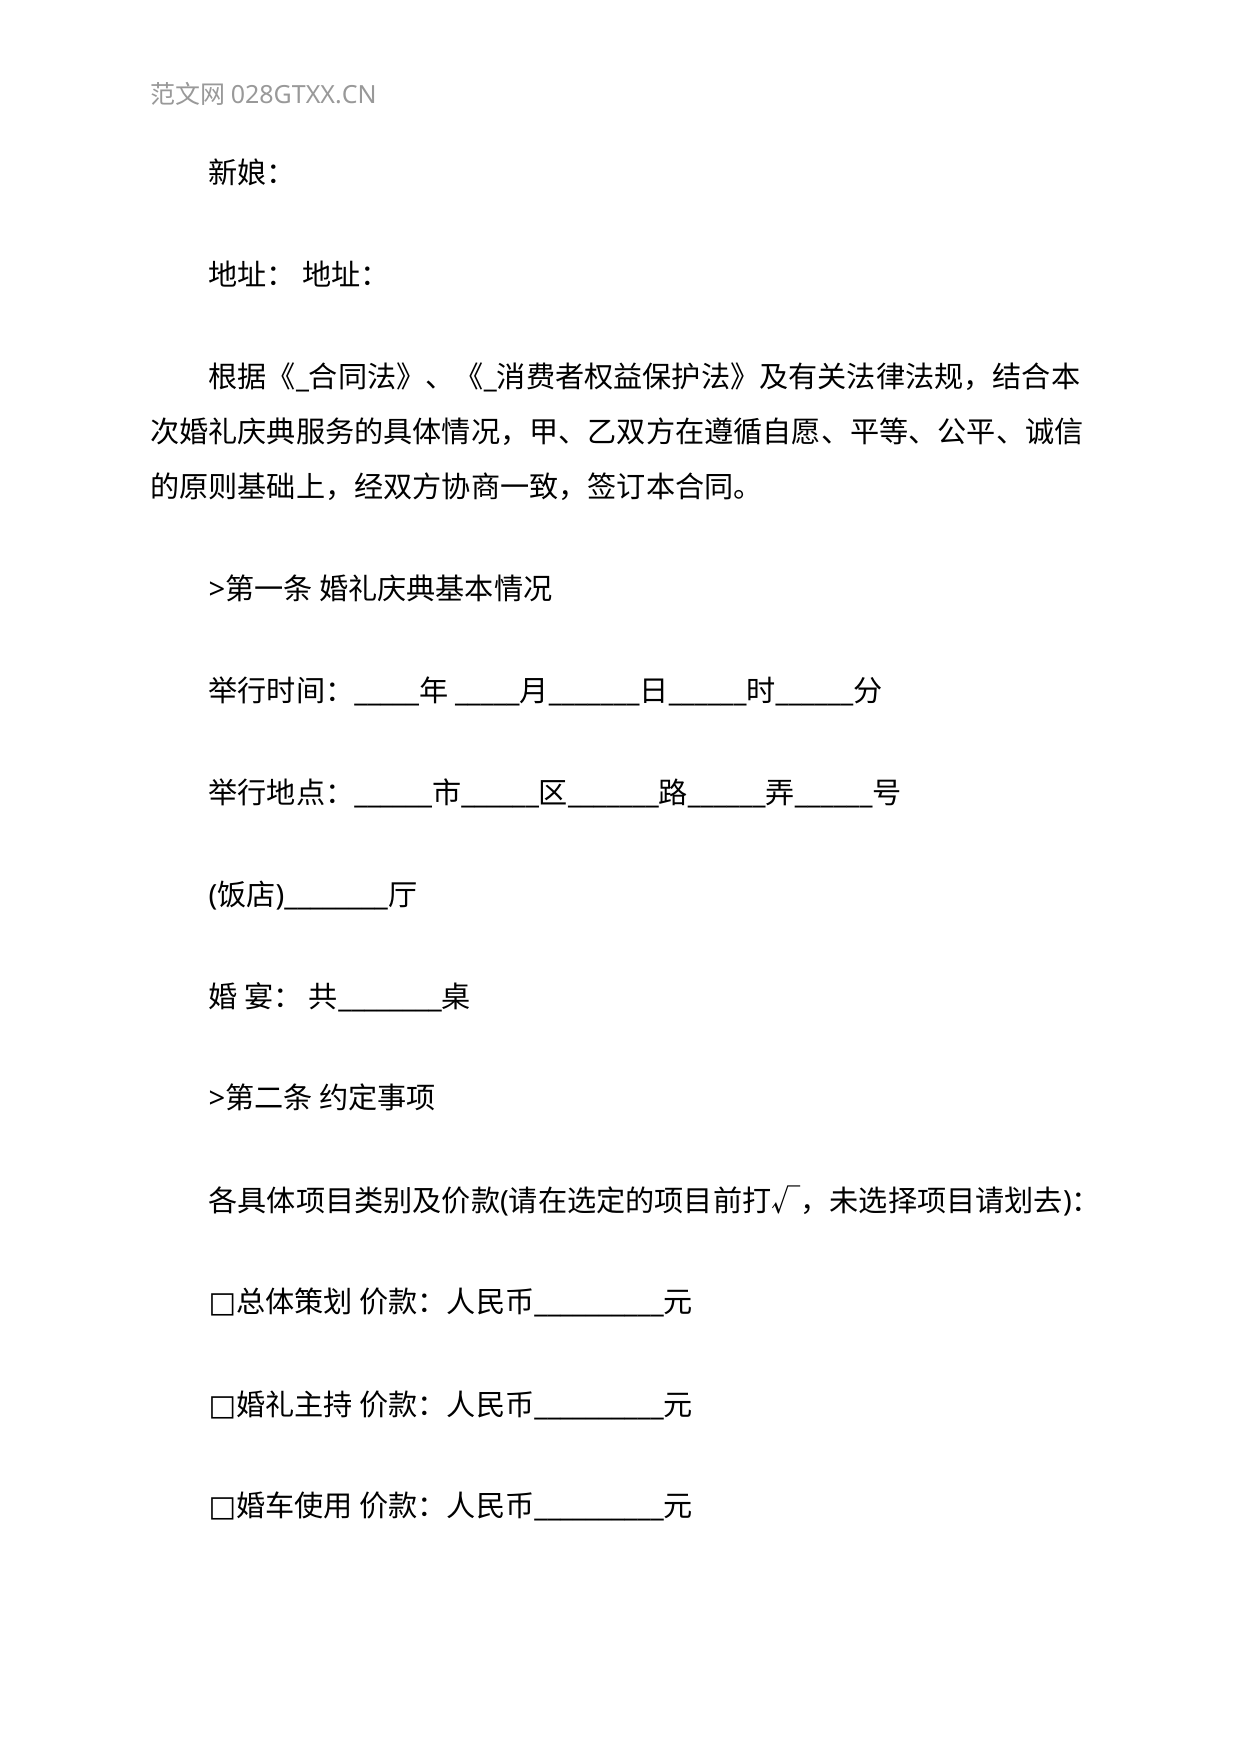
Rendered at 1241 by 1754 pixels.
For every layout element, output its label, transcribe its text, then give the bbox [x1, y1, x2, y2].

text 举行地点：______市______区_______路______弄______号 [150, 769, 1090, 812]
text 地址： 地址： [150, 252, 1090, 294]
text □总体策划 价款：人民币__________元 [150, 1279, 1090, 1321]
text 新娘： [150, 150, 1090, 192]
text □婚礼主持 价款：人民币__________元 [150, 1381, 1090, 1423]
text 各具体项目类别及价款(请在选定的项目前打√，未选择项目请划去)： [150, 1177, 1090, 1219]
text □婚车使用 价款：人民币__________元 [150, 1483, 1090, 1525]
text 婚 宴： 共________桌 [150, 973, 1090, 1016]
text >第一条 婚礼庆典基本情况 [150, 565, 1090, 608]
text 根据《_合同法》、《_消费者权益保护法》及有关法律法规，结合本次婚礼庆典服务的具体情况，甲、乙双方在遵循自愿、平等、公平、诚信的原则基础上，经双方协商一致，签订本合同。 [150, 353, 1090, 506]
text 举行时间：_____年 _____月_______日______时______分 [150, 667, 1090, 709]
text (饭店)________厅 [150, 871, 1090, 913]
text >第二条 约定事项 [150, 1075, 1090, 1117]
